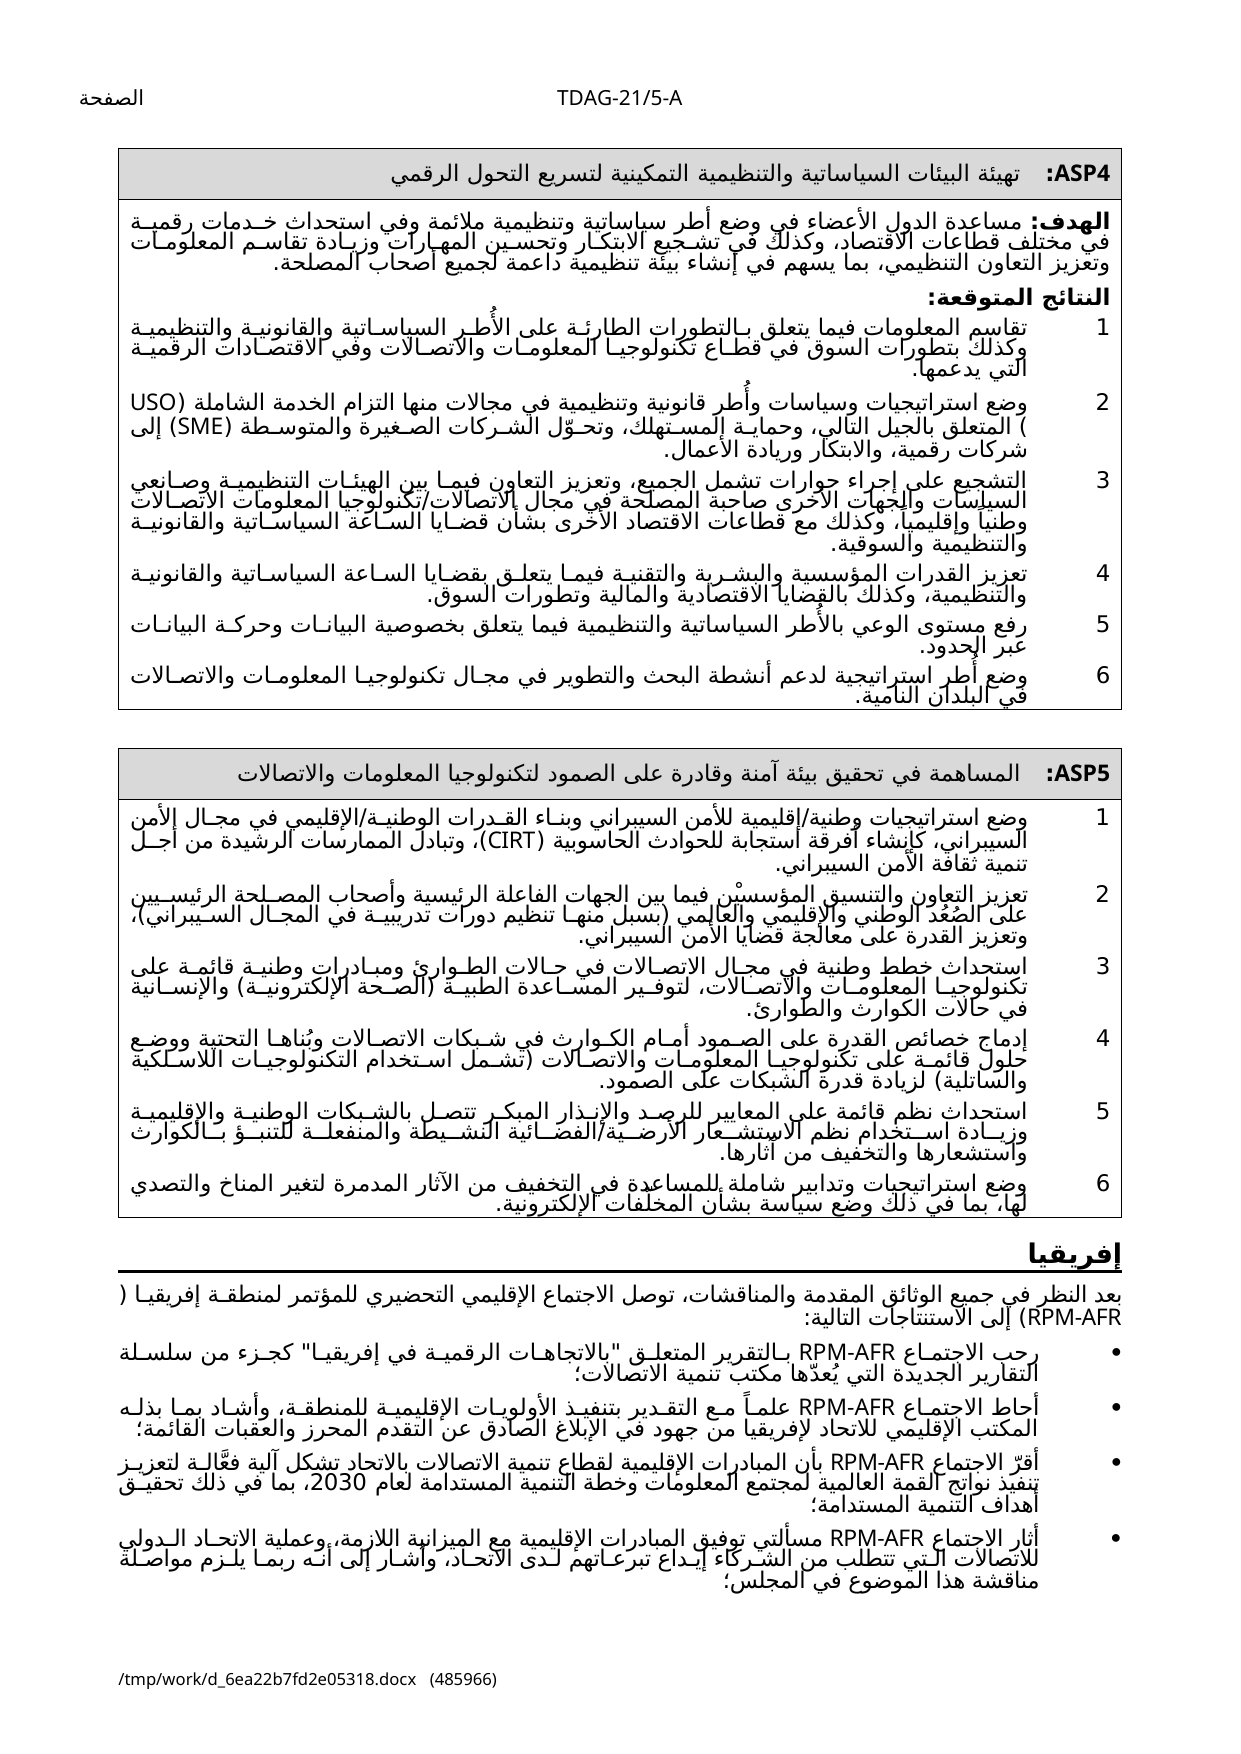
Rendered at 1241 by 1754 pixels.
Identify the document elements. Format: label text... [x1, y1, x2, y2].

table_header ASP5: المساهمة في تحقيق بيئة آمنة وقادرة على الصمود لتكنولوجيا المعلومات والاتصالات [119, 749, 1121, 799]
text رحب الاجتماع RPM-AFR بالتقرير المتعلق "بالاتجاهات الرقمية في إفريقيا" كجزء من سلسلة التقارير الجديدة التي يُعدّها مكتب تنمية الاتصالات؛ [118, 1341, 1122, 1387]
table_cell 1 وضع استراتيجيات وطنية/إقليمية للأمن السيبراني وبناء القدرات الوطنية/الإقليمي في مجال الأمن السيبراني، كإنشاء أفرقة استجابة للحوادث الحاسوبية (CIRT)، وتبادل الممارسات الرشيدة من أجل تنمية ثقافة الأمن السيبراني. 2 تعزيز التعاون والتنسيق المؤسسيْن فيما بين الجهات الفاعلة الرئيسية وأصحاب المصلحة الرئيسيين على الصُعُد الوطني والإقليمي والعالمي (بسبل منها تنظيم دورات تدريبية في المجال السيبراني)، وتعزيز القدرة على معالجة قضايا الأمن السيبراني. 3 استحداث خطط وطنية في مجال الاتصالات في حالات الطوارئ ومبادرات وطنية قائمة على تكنولوجيا المعلومات والاتصالات، لتوفير المساعدة الطبية (الصحة الإلكترونية) والإنسانية في حالات الكوارث والطوارئ. 4 إدماج خصائص القدرة على الصمود أمام الكوارث في شبكات الاتصالات وبُناها التحتية ووضع حلول قائمة على تكنولوجيا المعلومات والاتصالات (تشمل استخدام التكنولوجيات اللاسلكية والساتلية) لزيادة قدرة الشبكات على الصمود. 5 استحداث نظم قائمة على المعايير للرصد والإنذار المبكر تتصل بالشبكات الوطنية والإقليمية وزيادة استخدام نظم الاستشعار الأرضية/الفضائية النشيطة والمنفعلة للتنبؤ بالكوارث واستشعارها والتخفيف من آثارها. 6 وضع استراتيجيات وتدابير شاملة للمساعدة في التخفيف من الآثار المدمرة لتغير المناخ والتصدي لها، بما في ذلك وضع سياسة بشأن المخلّفات الإلكترونية. [119, 800, 1121, 1217]
table_header ASP4: تهيئة البيئات السياساتية والتنظيمية التمكينية لتسريع التحول الرقمي [119, 149, 1121, 199]
text أقرّ الاجتماع RPM-AFR بأن المبادرات الإقليمية لقطاع تنمية الاتصالات بالاتحاد تشكل آلية فعَّالة لتعزيز تنفيذ نواتج القمة العالمية لمجتمع المعلومات وخطة التنمية المستدامة لعام 2030، بما في ذلك تحقيق أهداف التنمية المستدامة؛ [118, 1450, 1122, 1518]
text بعد النظر في جميع الوثائق المقدمة والمناقشات، توصل الاجتماع الإقليمي التحضيري للمؤتمر لمنطقة إفريقيا (RPM-AFR) إلى الاستنتاجات التالية: [118, 1286, 1122, 1332]
text أحاط الاجتماع RPM-AFR علماً مع التقدير بتنفيذ الأولويات الإقليمية للمنطقة، وأشاد بما بذله المكتب الإقليمي للاتحاد لإفريقيا من جهود في الإبلاغ الصادق عن التقدم المحرز والعقبات القائمة؛ [118, 1395, 1122, 1442]
text إفريقيا [118, 1243, 1122, 1270]
table_cell الهدف: مساعدة الدول الأعضاء في وضع أطر سياساتية وتنظيمية ملائمة وفي استحداث خدمات رقمية في مختلف قطاعات الاقتصاد، وكذلك في تشجيع الابتكار وتحسين المهارات وزيادة تقاسم المعلومات وتعزيز التعاون التنظيمي، بما يسهم في إنشاء بيئة تنظيمية داعمة لجميع أصحاب المصلحة. النتائج المتوقعة: 1 تقاسم المعلومات فيما يتعلق بالتطورات الطارئة على الأُطر السياساتية والقانونية والتنظيمية وكذلك بتطورات السوق في قطاع تكنولوجيا المعلومات والاتصالات وفي الاقتصادات الرقمية التي يدعمها. 2 وضع استراتيجيات وسياسات وأُطر قانونية وتنظيمية في مجالات منها التزام الخدمة الشاملة (USO) المتعلق بالجيل التالي، وحماية المستهلك، وتحوّل الشركات الصغيرة والمتوسطة (SME) إلى شركات رقمية، والابتكار وريادة الأعمال. 3 التشجيع على إجراء حوارات تشمل الجميع، وتعزيز التعاون فيما بين الهيئات التنظيمية وصانعي السياسات والجهات الأخرى صاحبة المصلحة في مجال الاتصالات/تكنولوجيا المعلومات الاتصالات وطنياً وإقليمياً، وكذلك مع قطاعات الاقتصاد الأخرى بشأن قضايا الساعة السياساتية والقانونية والتنظيمية والسوقية. 4 تعزيز القدرات المؤسسية والبشرية والتقنية فيما يتعلق بقضايا الساعة السياساتية والقانونية والتنظيمية، وكذلك بالقضايا الاقتصادية والمالية وتطورات السوق. 5 رفع مستوى الوعي بالأُطر السياساتية والتنظيمية فيما يتعلق بخصوصية البيانات وحركة البيانات عبر الحدود. 6 وضع أُطر استراتيجية لدعم أنشطة البحث والتطوير في مجال تكنولوجيا المعلومات والاتصالات في البلدان النامية. [119, 200, 1121, 709]
text أثار الاجتماع RPM-AFR مسألتي توفيق المبادرات الإقليمية مع الميزانية اللازمة، وعملية الاتحاد الدولي للاتصالات التي تتطلب من الشركاء إيداع تبرعاتهم لدى الاتحاد، وأشار إلى أنه ربما يلزم مواصلة مناقشة هذا الموضوع في المجلس؛ [118, 1526, 1122, 1594]
